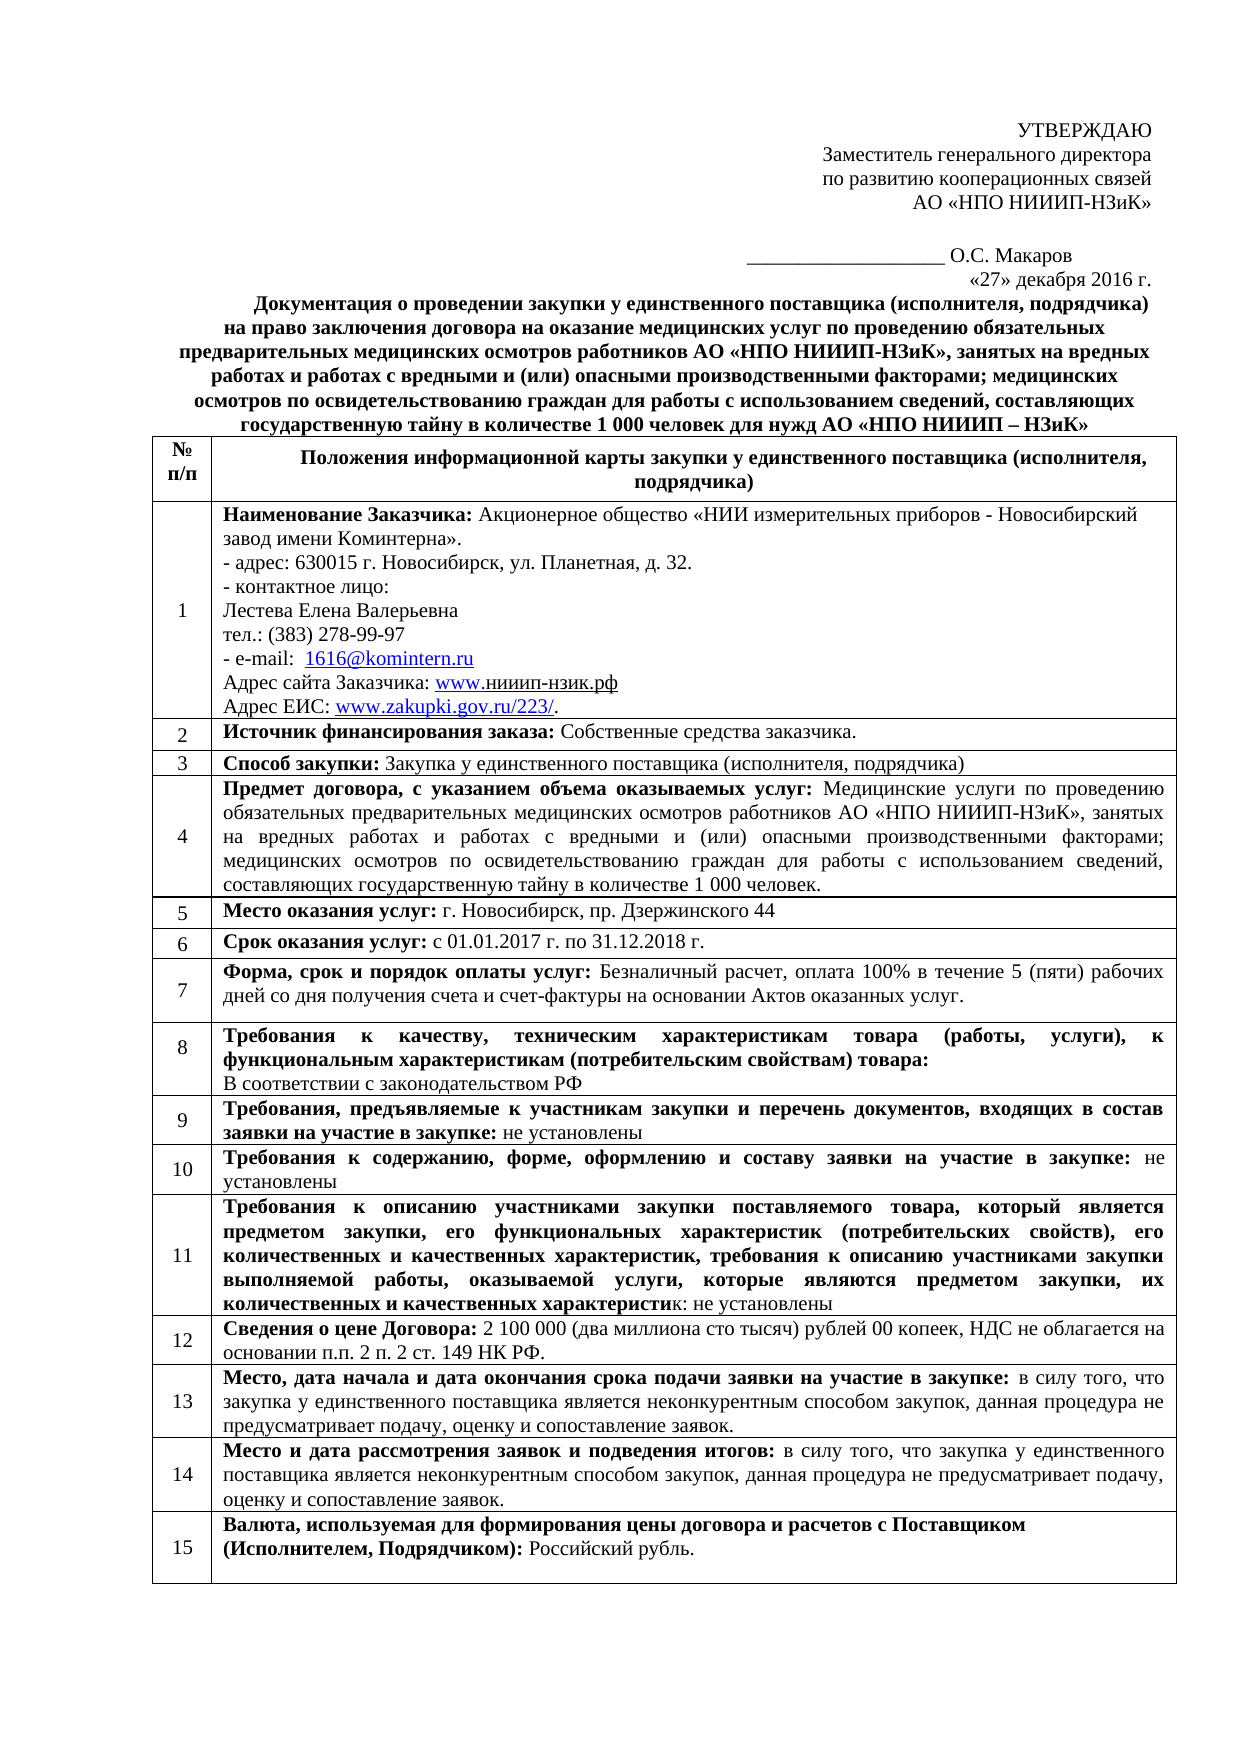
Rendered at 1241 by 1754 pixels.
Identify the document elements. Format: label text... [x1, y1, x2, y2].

table_cell 11 [153, 1195, 211, 1315]
table_cell Требования к описанию участниками закупки поставляемого товара, который является предметом закупки, его функциональных характеристик (потребительских свойств), его количественных и качественных характеристик, требования к описанию участниками закупки выполняемой работы, оказываемой услуги, которые являются предметом закупки, их количественных и качественных характеристик: не установлены [212, 1195, 1176, 1315]
table_cell Требования к качеству, техническим характеристикам товара (работы, услуги), к функциональным характеристикам (потребительским свойствам) товара: В соответствии с законодательством РФ [212, 1023, 1176, 1095]
table_cell Место, дата начала и дата окончания срока подачи заявки на участие в закупке: в силу того, что закупка у единственного поставщика является неконкурентным способом закупок, данная процедура не предусматривает подачу, оценку и сопоставление заявок. [212, 1365, 1176, 1437]
table_header Положения информационной карты закупки у единственного поставщика (исполнителя, подрядчика) [212, 437, 1176, 501]
text АО «НПО НИИИП-НЗиК» [177, 190, 1152, 214]
table_cell Наименование Заказчика: Акционерное общество «НИИ измерительных приборов - Новосибирский завод имени Коминтерна». - адрес: 630015 г. Новосибирск, ул. Планетная, д. 32. - контактное лицо: Лестева Елена Валерьевна тел.: (383) 278-99-97 - e-mail: 1616@komintern.ru Адрес сайта Заказчика: www.нииип-нзик.рф Адрес ЕИС: www.zakupki.gov.ru/223/. [212, 502, 1176, 718]
table_cell Место оказания услуг: г. Новосибирск, пр. Дзержинского 44 [212, 898, 1176, 928]
table_cell 3 [153, 751, 211, 775]
table_header № п/п [153, 437, 211, 501]
text Документация о проведении закупки у единственного поставщика (исполнителя, подрядчика) на право заключения договора на оказание медицинских услуг по проведению обязательных предварительных медицинских осмотров работников АО «НПО НИИИП-НЗиК», занятых на вредных работах и работах с вредными и (или) опасными производственными факторами; медицинских осмотров по освидетельствованию граждан для работы с использованием сведений, составляющих государственную тайну в количестве 1 000 человек для нужд АО «НПО НИИИП – НЗиК» [177, 291, 1152, 436]
table_cell 7 [153, 959, 211, 1022]
table_cell Сведения о цене Договора: 2 100 000 (два миллиона сто тысяч) рублей 00 копеек, НДС не облагается на основании п.п. 2 п. 2 ст. 149 НК РФ. [212, 1316, 1176, 1364]
table_cell 15 [153, 1512, 211, 1583]
text Заместитель генерального директора [177, 142, 1152, 166]
table_cell Срок оказания услуг: с 01.01.2017 г. по 31.12.2018 г. [212, 929, 1176, 958]
table_cell Место и дата рассмотрения заявок и подведения итогов: в силу того, что закупка у единственного поставщика является неконкурентным способом закупок, данная процедура не предусматривает подачу, оценку и сопоставление заявок. [212, 1438, 1176, 1511]
table_cell 4 [153, 776, 211, 896]
table_cell Форма, срок и порядок оплаты услуг: Безналичный расчет, оплата 100% в течение 5 (пяти) рабочих дней со дня получения счета и счет-фактуры на основании Актов оказанных услуг. [212, 959, 1176, 1022]
table_cell 14 [153, 1438, 211, 1511]
table_cell 5 [153, 898, 211, 928]
table_cell Способ закупки: Закупка у единственного поставщика (исполнителя, подрядчика) [212, 751, 1176, 775]
table_cell Валюта, используемая для формирования цены договора и расчетов с Поставщиком (Исполнителем, Подрядчиком): Российский рубль. [212, 1512, 1176, 1583]
table_cell 9 [153, 1096, 211, 1144]
text УТВЕРЖДАЮ [177, 118, 1152, 142]
table_cell 1 [153, 502, 211, 718]
table_cell Предмет договора, с указанием объема оказываемых услуг: Медицинские услуги по проведению обязательных предварительных медицинских осмотров работников АО «НПО НИИИП-НЗиК», занятых на вредных работах и работах с вредными и (или) опасными производственными факторами; медицинских осмотров по освидетельствованию граждан для работы с использованием сведений, составляющих государственную тайну в количестве 1 000 человек. [212, 776, 1176, 896]
table_cell 10 [153, 1145, 211, 1193]
table_cell 8 [153, 1023, 211, 1095]
text «27» декабря 2016 г. [177, 267, 1152, 291]
table_cell Требования к содержанию, форме, оформлению и составу заявки на участие в закупке: не установлены [212, 1145, 1176, 1193]
text ___________________ О.С. Макаров [177, 243, 1152, 267]
table_cell 12 [153, 1316, 211, 1364]
table_cell 2 [153, 719, 211, 750]
table_cell 13 [153, 1365, 211, 1437]
text по развитию кооперационных связей [177, 166, 1152, 190]
table_cell 6 [153, 929, 211, 958]
table_cell Источник финансирования заказа: Собственные средства заказчика. [212, 719, 1176, 750]
table_cell Требования, предъявляемые к участникам закупки и перечень документов, входящих в состав заявки на участие в закупке: не установлены [212, 1096, 1176, 1144]
